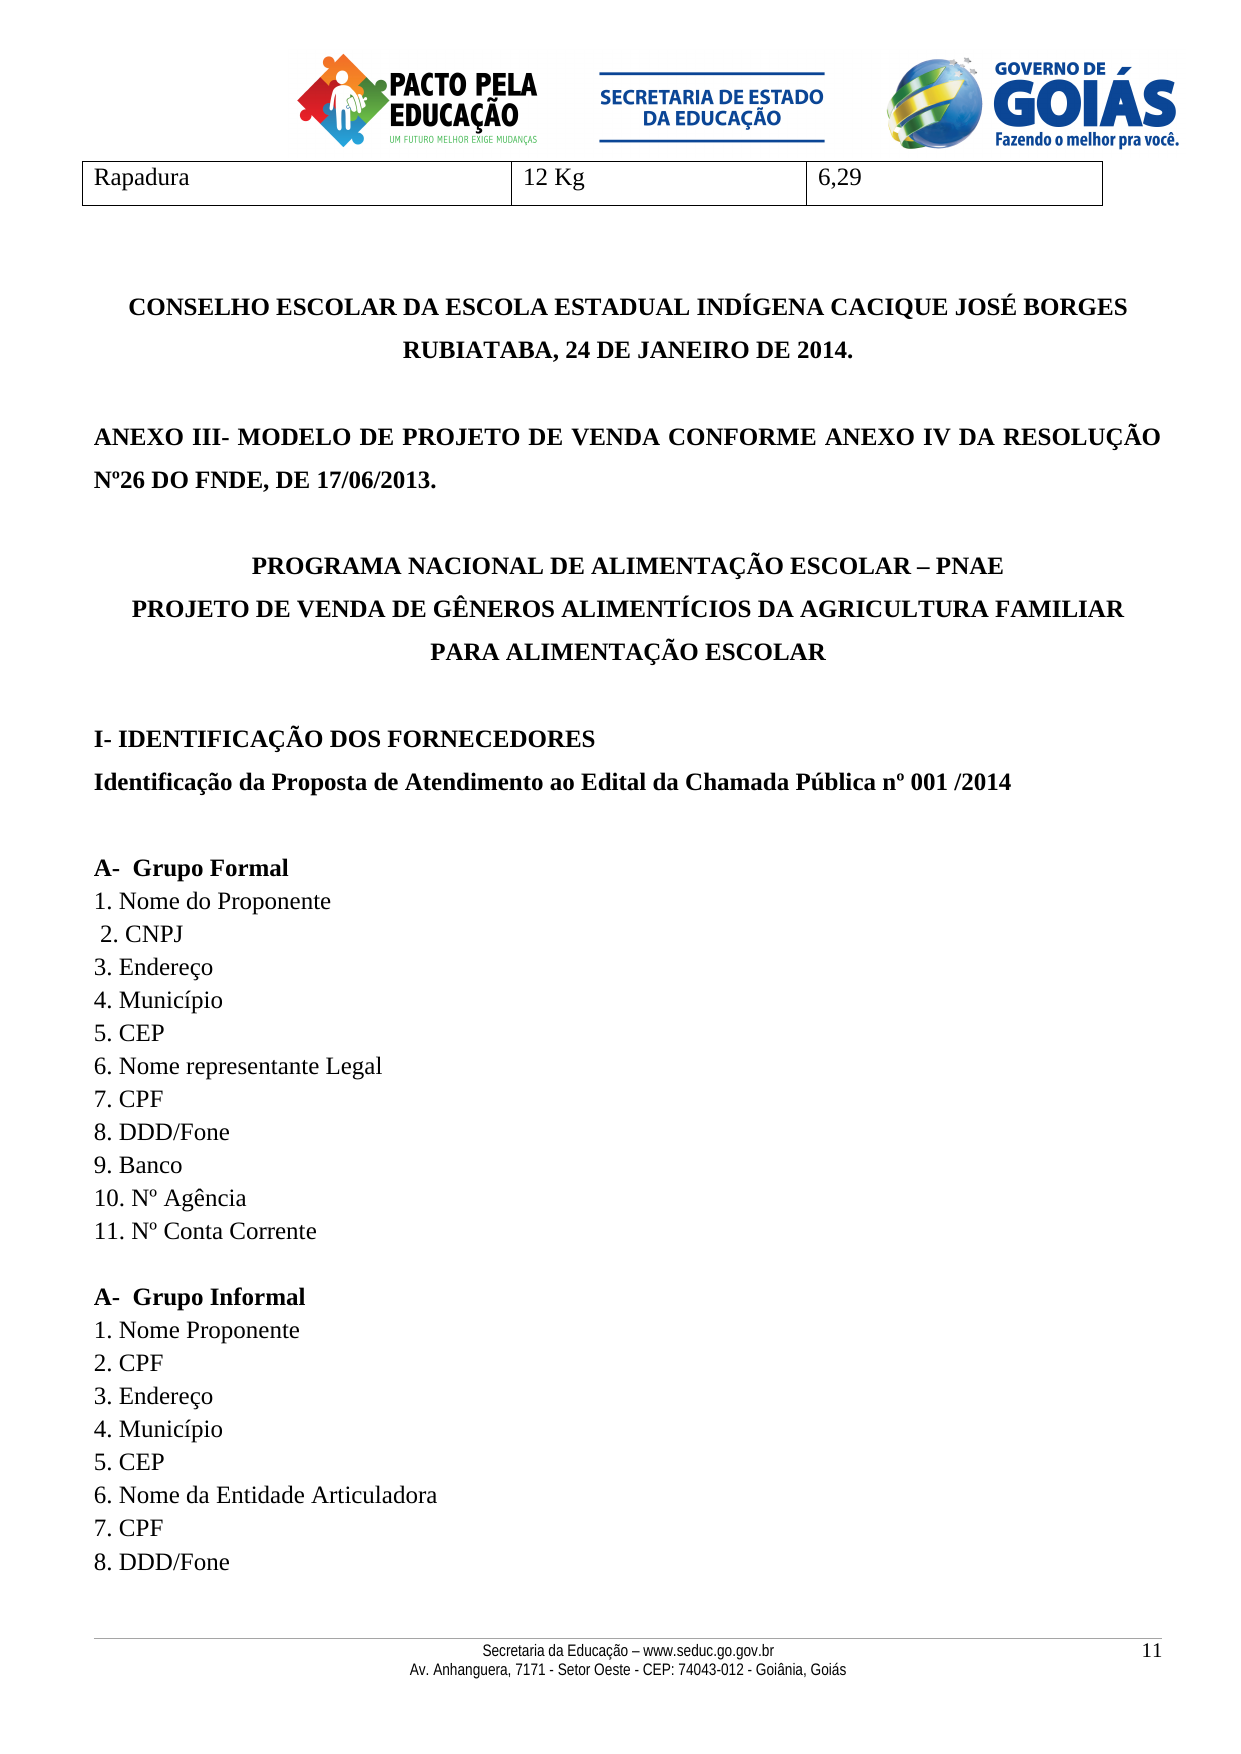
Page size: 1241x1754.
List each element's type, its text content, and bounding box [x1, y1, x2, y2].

text 10. Nº Agência [94, 1183, 1162, 1212]
text 4. Município [94, 1414, 1162, 1443]
text 7. CPF [94, 1084, 1162, 1113]
text A- Grupo Informal [94, 1282, 1162, 1311]
table_cell 12 Kg [512, 162, 806, 205]
text 11. Nº Conta Corrente [94, 1216, 1162, 1245]
text RUBIATABA, 24 DE JANEIRO DE 2014. [94, 336, 1162, 364]
text PROJETO DE VENDA DE GÊNEROS ALIMENTÍCIOS DA AGRICULTURA FAMILIAR PARA ALIMENTAÇÃO ESCOLAR [94, 594, 1162, 666]
text 5. CEP [94, 1447, 1162, 1476]
text CONSELHO ESCOLAR DA ESCOLA ESTADUAL INDÍGENA CACIQUE JOSÉ BORGES [94, 292, 1162, 321]
text 4. Município [94, 985, 1162, 1014]
table_cell Rapadura [83, 162, 511, 205]
text 3. Endereço [94, 952, 1162, 981]
picture [288, 49, 1186, 158]
text 6. Nome da Entidade Articuladora [94, 1481, 1162, 1509]
text I- IDENTIFICAÇÃO DOS FORNECEDORES [94, 724, 1162, 752]
text 7. CPF [94, 1513, 1162, 1542]
text 9. Banco [94, 1150, 1162, 1179]
text Identificação da Proposta de Atendimento ao Edital da Chamada Pública nº 001 /2014 [94, 767, 1162, 796]
text PROGRAMA NACIONAL DE ALIMENTAÇÃO ESCOLAR – PNAE [94, 551, 1162, 580]
text ANEXO III- MODELO DE PROJETO DE VENDA CONFORME ANEXO IV DA RESOLUÇÃO Nº26 DO FNDE, DE 17/06/2013. [94, 422, 1162, 494]
text 2. CNPJ [94, 919, 1162, 948]
text 8. DDD/Fone [94, 1117, 1162, 1146]
text 3. Endereço [94, 1381, 1162, 1410]
table_cell 6,29 [807, 162, 1102, 205]
text 6. Nome representante Legal [94, 1051, 1162, 1080]
text 1. Nome Proponente [94, 1315, 1162, 1344]
text A- Grupo Formal [94, 853, 1162, 882]
text 2. CPF [94, 1348, 1162, 1377]
text 1. Nome do Proponente [94, 886, 1162, 915]
text 8. DDD/Fone [94, 1547, 1162, 1575]
text 5. CEP [94, 1018, 1162, 1047]
